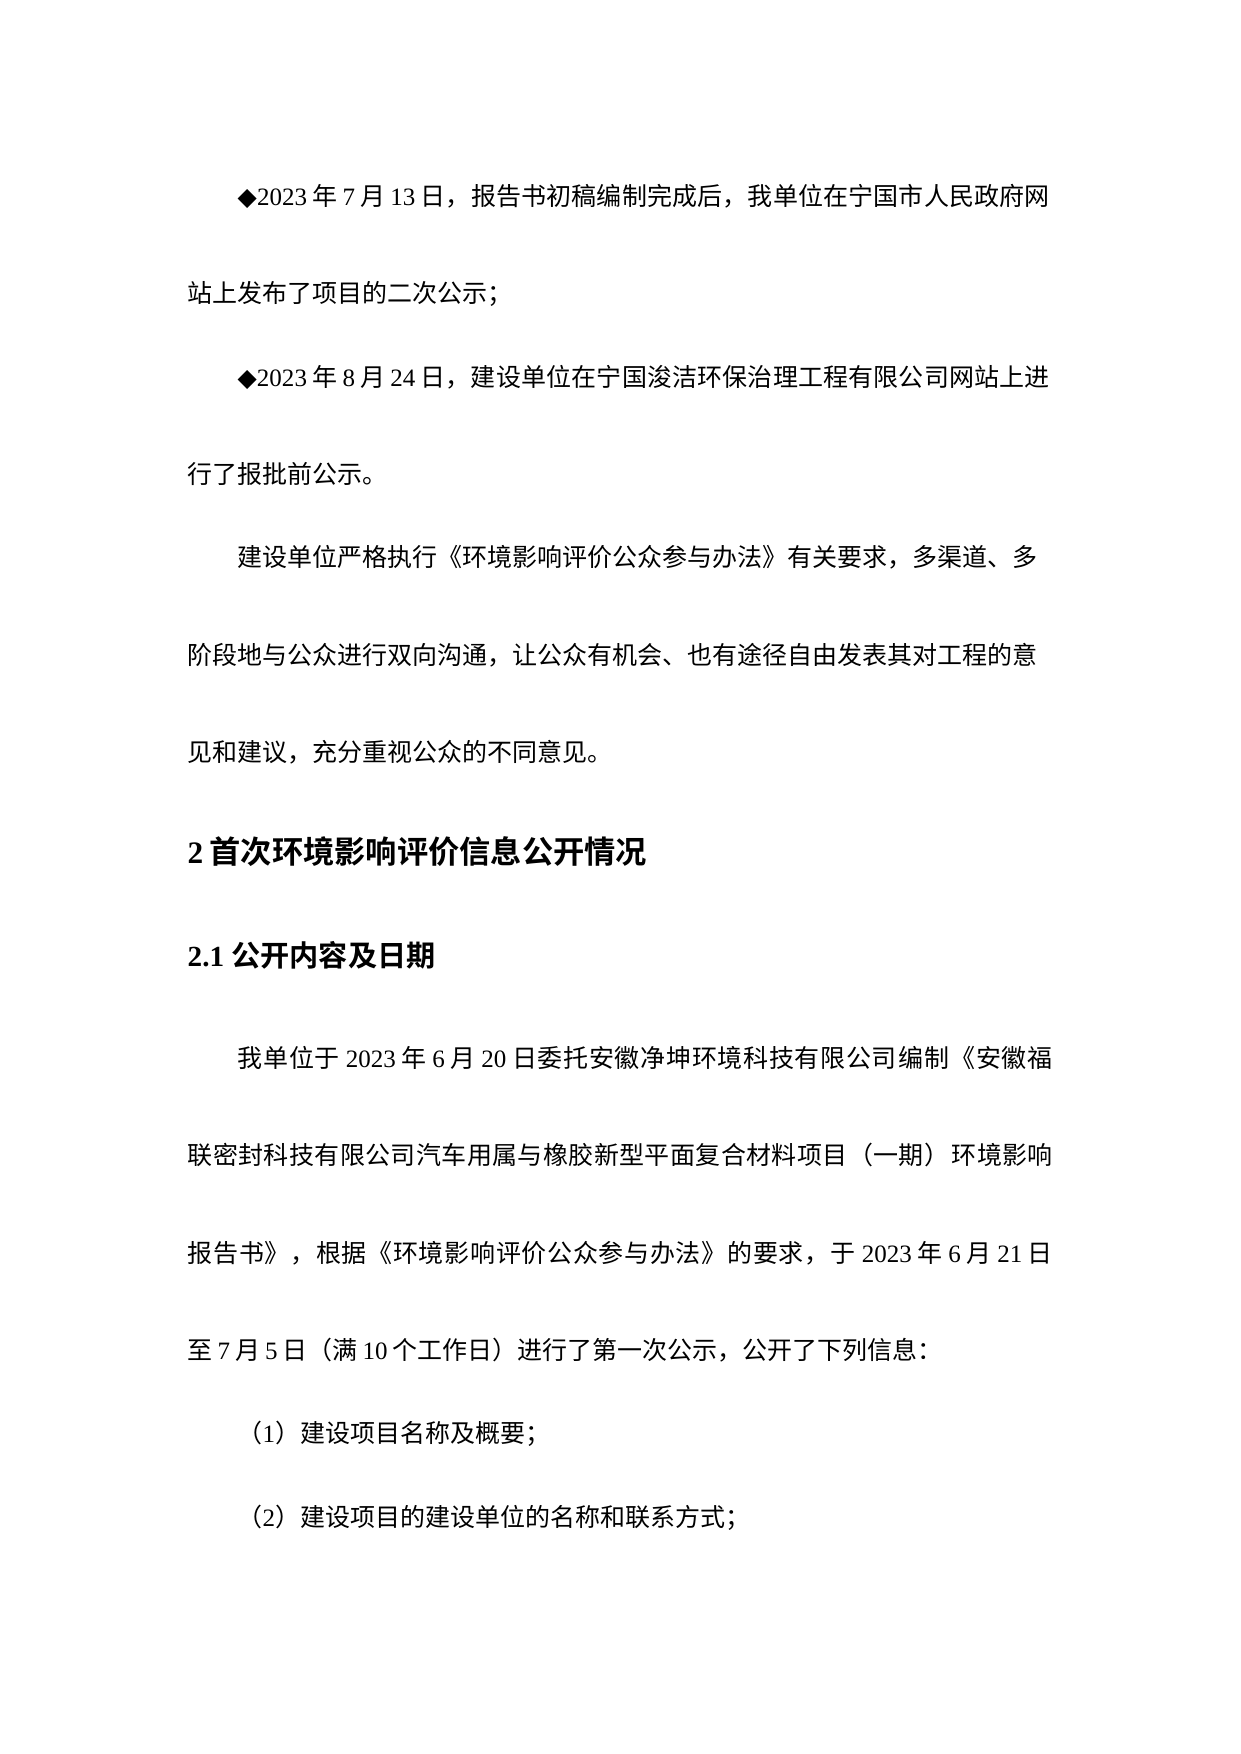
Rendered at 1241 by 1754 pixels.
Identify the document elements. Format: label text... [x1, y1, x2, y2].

list （1）建设项目名称及概要； [237, 1399, 1053, 1464]
text ◆2023年7月13日，报告书初稿编制完成后，我单位在宁国市人民政府网站上发布了项目的二次公示； [187, 162, 1053, 324]
text 建设单位严格执行《环境影响评价公众参与办法》有关要求，多渠道、多阶段地与公众进行双向沟通，让公众有机会、也有途径自由发表其对工程的意见和建议，充分重视公众的不同意见。 [187, 523, 1053, 783]
subtitle 2.1 公开内容及日期 [187, 921, 1053, 986]
subtitle 2首次环境影响评价信息公开情况 [187, 818, 1053, 883]
text 我单位于2023年6月20日委托安徽净坤环境科技有限公司编制《安徽福联密封科技有限公司汽车用属与橡胶新型平面复合材料项目（一期）环境影响报告书》，根据《环境影响评价公众参与办法》的要求，于2023年6月21日至7月5日（满10个工作日）进行了第一次公示，公开了下列信息： [187, 1024, 1053, 1381]
text ◆2023年8月24日，建设单位在宁国浚洁环保治理工程有限公司网站上进行了报批前公示。 [187, 343, 1053, 505]
list （2）建设项目的建设单位的名称和联系方式； [237, 1483, 1053, 1548]
